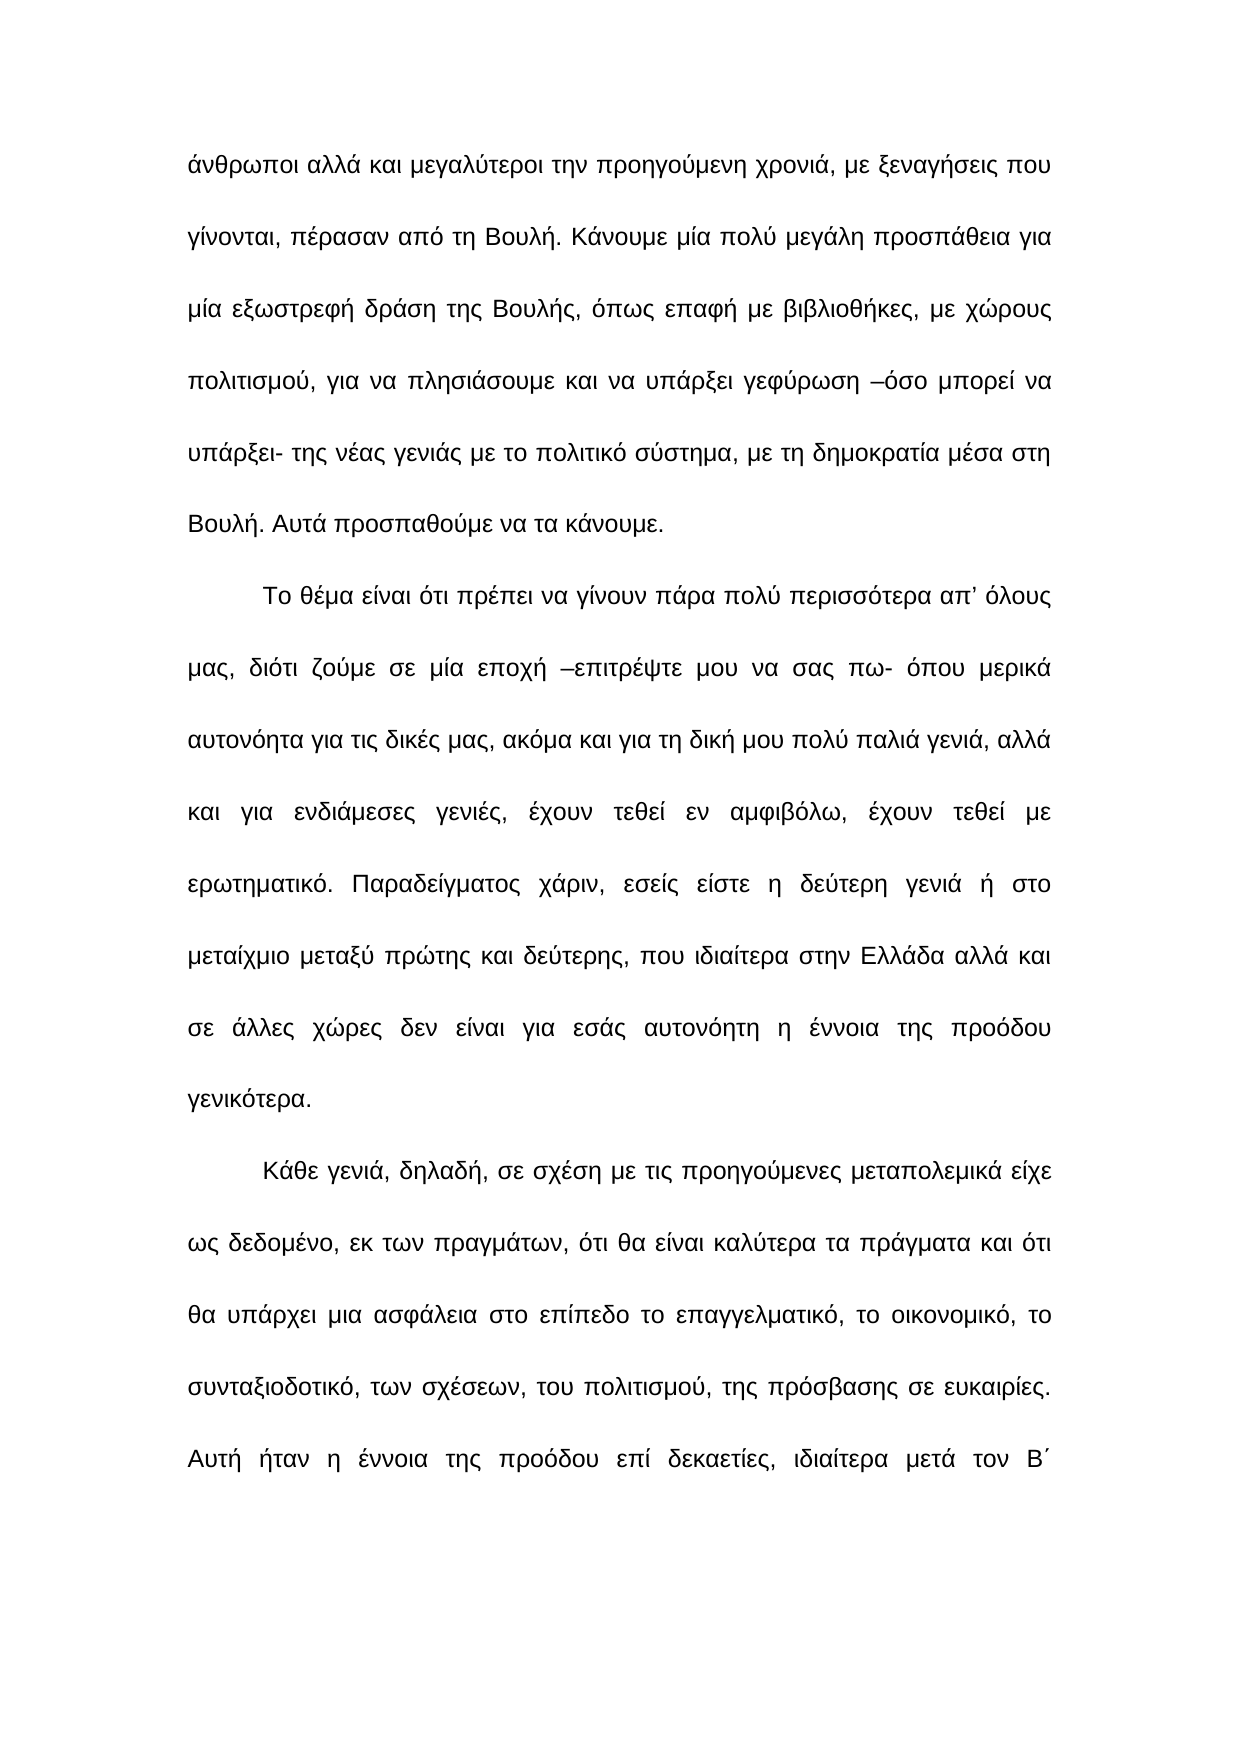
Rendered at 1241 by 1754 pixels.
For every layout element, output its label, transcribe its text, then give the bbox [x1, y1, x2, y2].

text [187, 1156, 1053, 1472]
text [187, 150, 1053, 538]
text Το θέμα είναι ότι πρέπει να γίνουν πάρα πολύ περισσότερα απ’ όλους μας, διότι ζούμε σε μία εποχή –επιτρέψτε μου να σας πω- όπου μερικά αυτονόητα για τις δικές μας, ακόμα και για τη δική μου πολύ παλιά γενιά, αλλά και για ενδιάμεσες γενιές, έχουν τεθεί εν αμφιβόλω, έχουν τεθεί με ερωτηματικό. Παραδείγματος χάριν, εσείς είστε η δεύτερη γενιά ή στο μεταίχμιο μεταξύ πρώτης και δεύτερης, που ιδιαίτερα στην Ελλάδα αλλά και σε άλλες χώρες δεν είναι για εσάς αυτονόητη η έννοια της προόδου γενικότερα. [187, 581, 1053, 1113]
